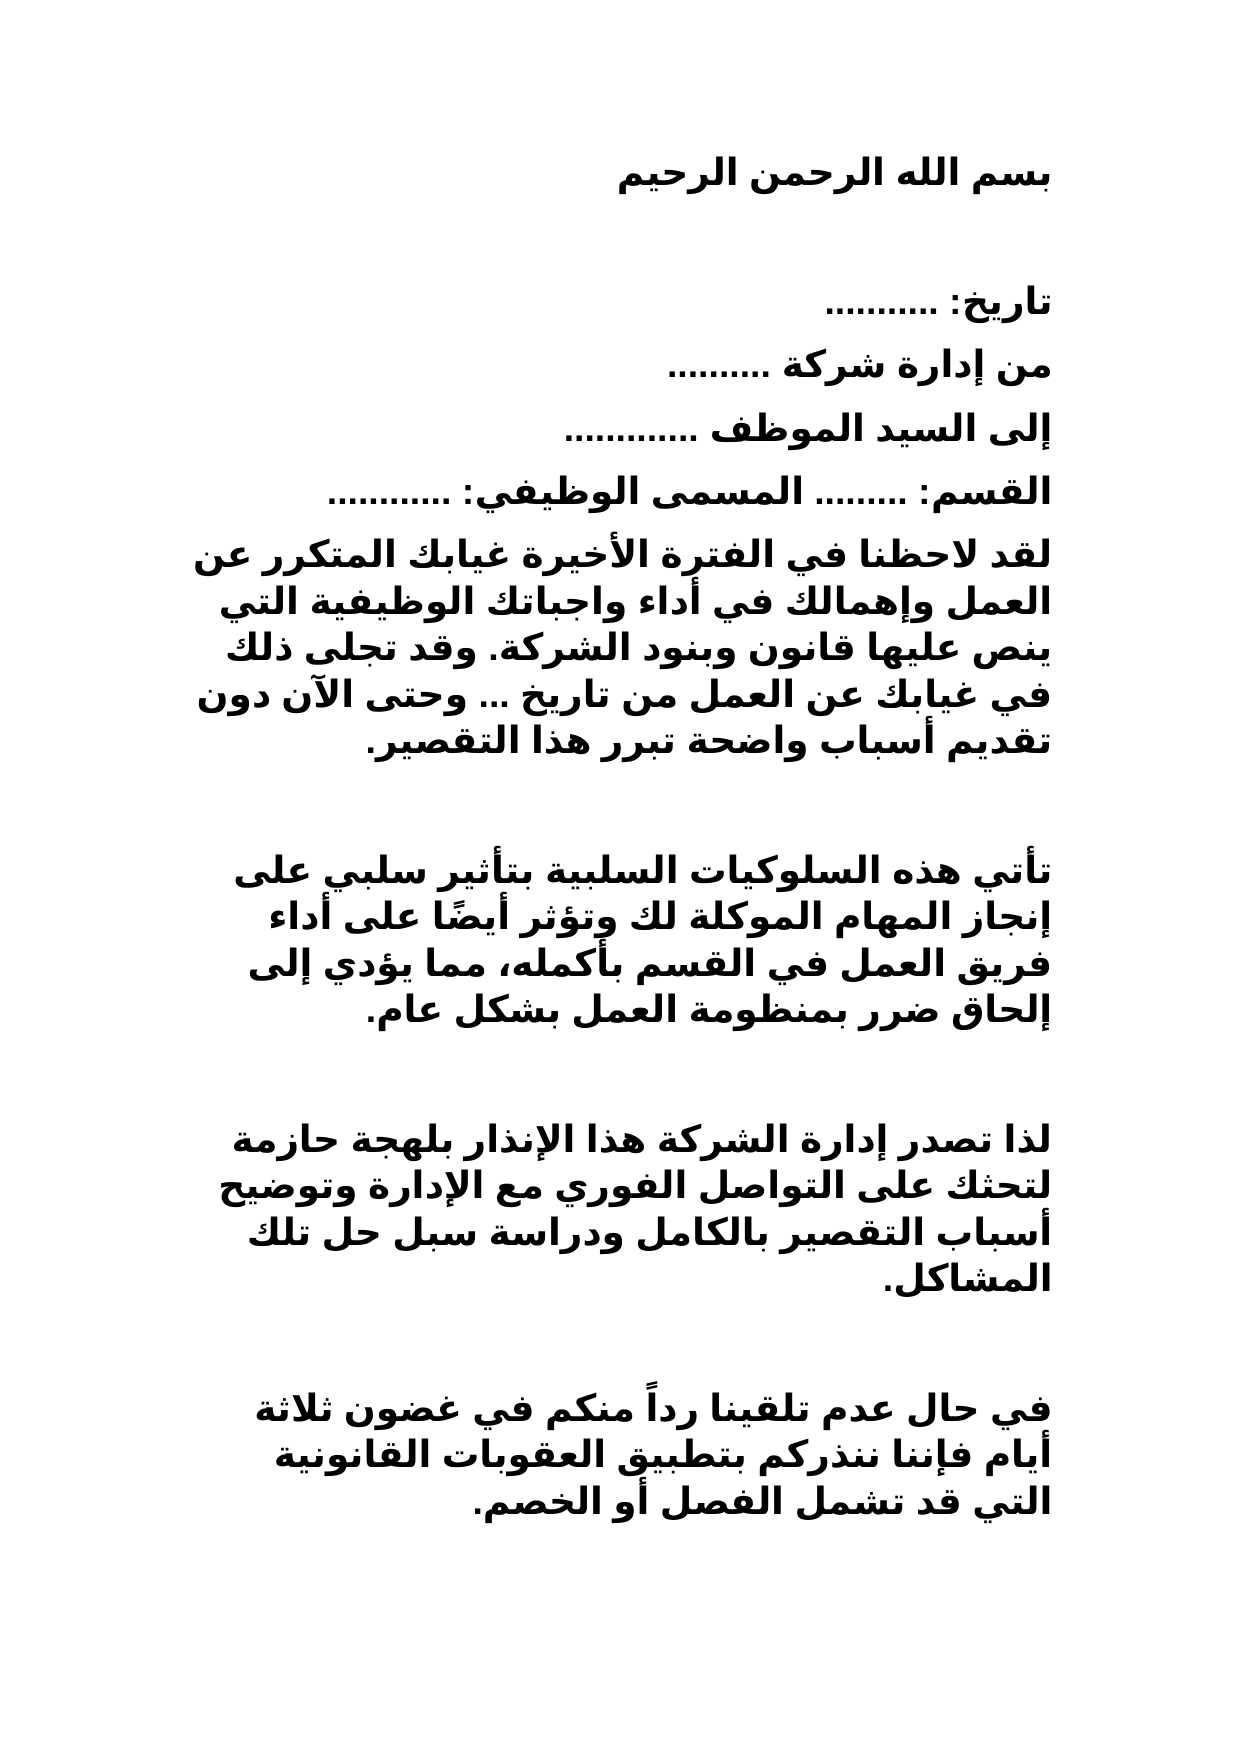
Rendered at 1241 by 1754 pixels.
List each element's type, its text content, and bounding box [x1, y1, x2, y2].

text بسم الله الرحمن الرحيم [187, 150, 1053, 193]
text القسم: ......... المسمى الوظيفي: ............ [187, 469, 1053, 512]
text إلى السيد الموظف ............. [187, 406, 1053, 449]
text في حال عدم تلقينا رداً منكم في غضون ثلاثة أيام فإننا ننذركم بتطبيق العقوبات القانونية التي قد تشمل الفصل أو الخصم. [187, 1386, 1053, 1522]
text تاريخ: ........... [187, 279, 1053, 322]
text من إدارة شركة .......... [187, 343, 1053, 386]
text لذا تصدر إدارة الشركة هذا الإنذار بلهجة حازمة لتحثك على التواصل الفوري مع الإدارة وتوضيح أسباب التقصير بالكامل ودراسة سبل حل تلك المشاكل. [187, 1117, 1053, 1300]
text تأتي هذه السلوكيات السلبية بتأثير سلبي على إنجاز المهام الموكلة لك وتؤثر أيضًا على أداء فريق العمل في القسم بأكمله، مما يؤدي إلى إلحاق ضرر بمنظومة العمل بشكل عام. [187, 848, 1053, 1031]
text لقد لاحظنا في الفترة الأخيرة غيابك المتكرر عن العمل وإهمالك في أداء واجباتك الوظيفية التي ينص عليها قانون وبنود الشركة. وقد تجلى ذلك في غيابك عن العمل من تاريخ ... وحتى الآن دون تقديم أسباب واضحة تبرر هذا التقصير. [187, 532, 1053, 762]
